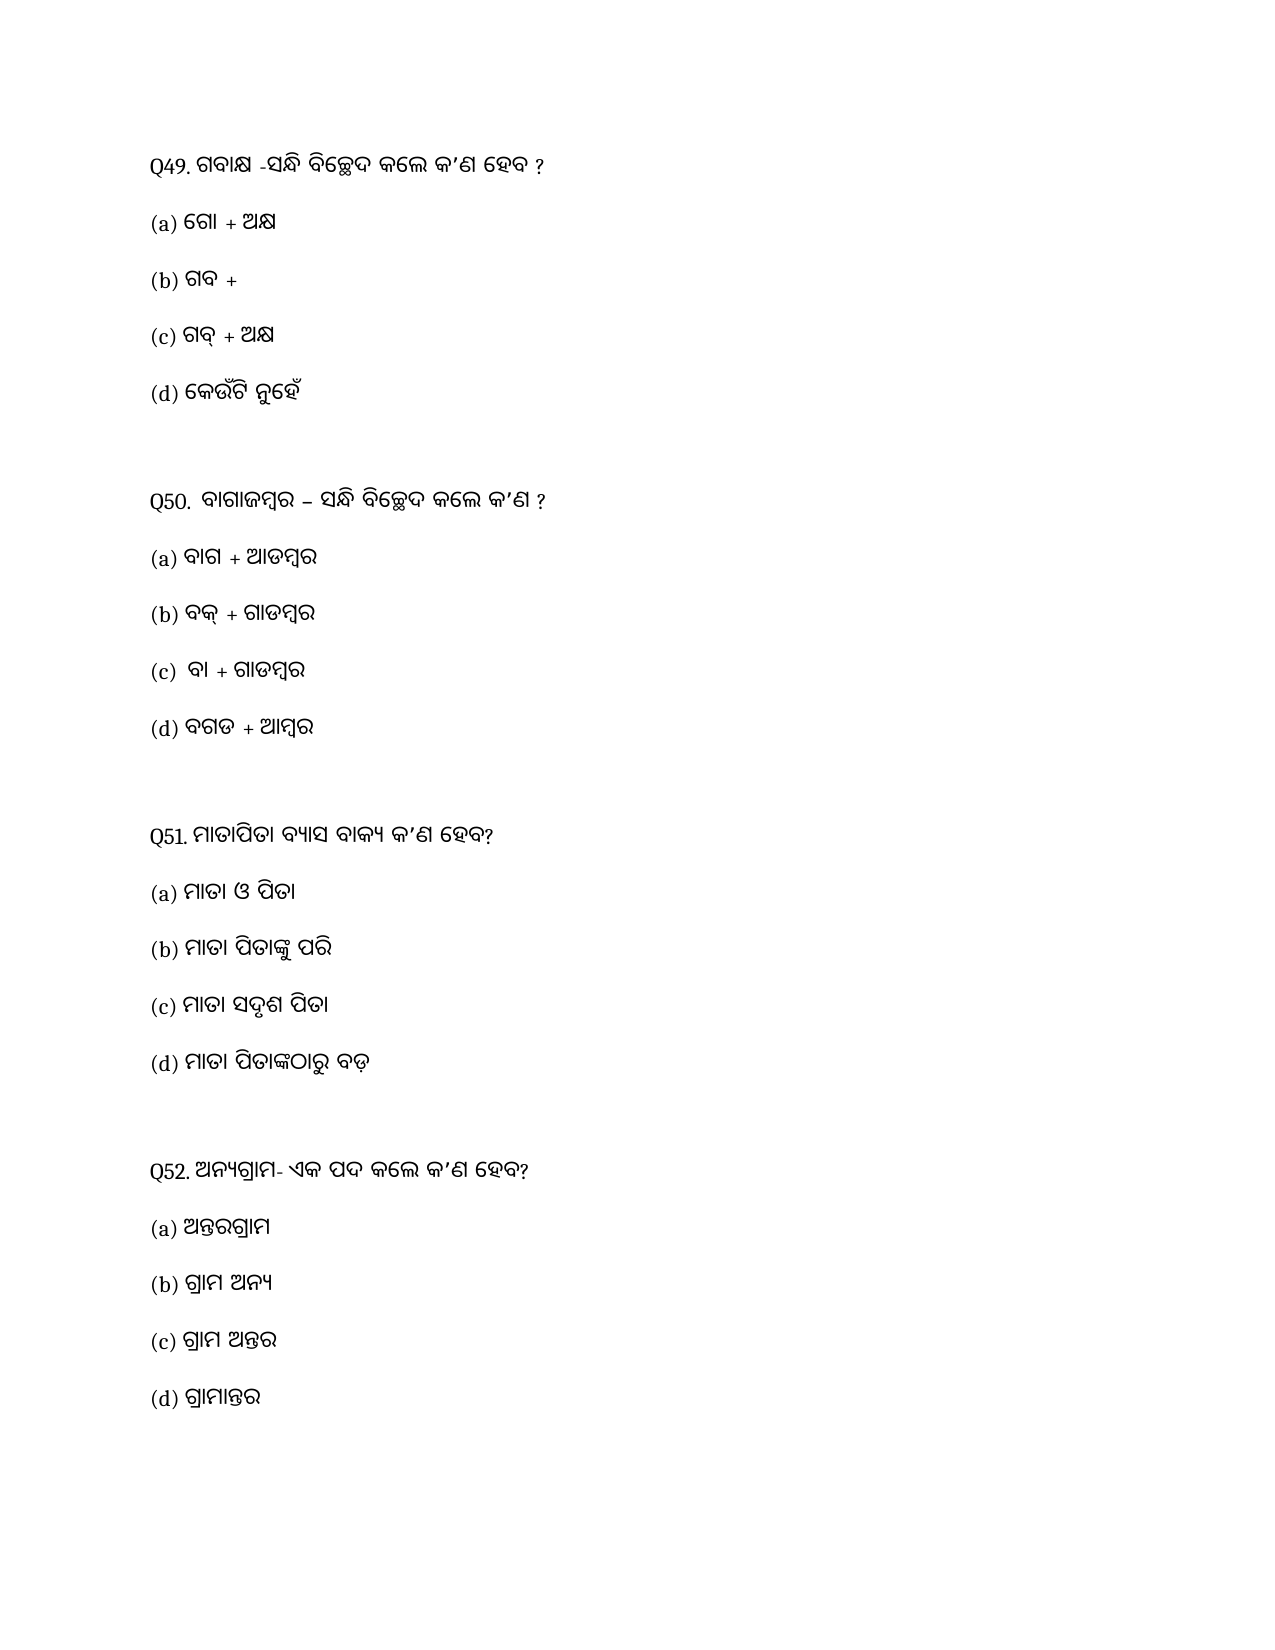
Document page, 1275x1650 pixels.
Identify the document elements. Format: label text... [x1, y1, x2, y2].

text (b) ବକ୍ + ଗାଡମ୍ବର [150, 598, 1125, 630]
text (b) ଗବ + [150, 263, 1125, 295]
text Q50. ବାଗାଜମ୍ବର – ସନ୍ଧି ବିଚ୍ଛେଦ କଲେ କ’ଣ ? [150, 485, 1125, 516]
text (a) ଗୋ + ଅକ୍ଷ [150, 207, 1125, 238]
text (d) ଗ୍ରାମାନ୍ତର [150, 1382, 1125, 1413]
text Q49. ଗବାକ୍ଷ -ସନ୍ଧି ବିଚ୍ଛେଦ କଲେ କ’ଣ ହେବ ? [150, 150, 1125, 181]
text (a) ବାଗ + ଆଡମ୍ବର [150, 542, 1125, 573]
text (b) ମାତା ପିତାଙ୍କୁ ପରି [150, 933, 1125, 964]
text (a) ମାତା ଓ ପିତା [150, 877, 1125, 908]
text Q52. ଅନ୍ୟଗ୍ରାମ- ଏକ ପଦ କଲେ କ’ଣ ହେବ? [150, 1155, 1125, 1186]
text (d) ମାତା ପିତାଙ୍କଠାରୁ ବଡ଼ [150, 1047, 1125, 1078]
text (a) ଅନ୍ତରଗ୍ରାମ [150, 1211, 1125, 1243]
text (c) ଗବ୍ + ଅକ୍ଷ [150, 320, 1125, 352]
text Q51. ମାତାପିତା ବ୍ୟାସ ବାକ୍ୟ କ’ଣ ହେବ? [150, 820, 1125, 851]
text (d) କେଉଁଟି ନୁହେଁ [150, 377, 1125, 408]
text (c) ମାତା ସଦୃଶ ପିତା [150, 990, 1125, 1021]
text (b) ଗ୍ରାମ ଅନ୍ୟ [150, 1268, 1125, 1299]
text (c) ଗ୍ରାମ ଅନ୍ତର [150, 1325, 1125, 1356]
text (d) ବଗଡ + ଆମ୍ବର [150, 712, 1125, 743]
text (c) ବା + ଗାଡମ୍ବର [150, 655, 1125, 686]
